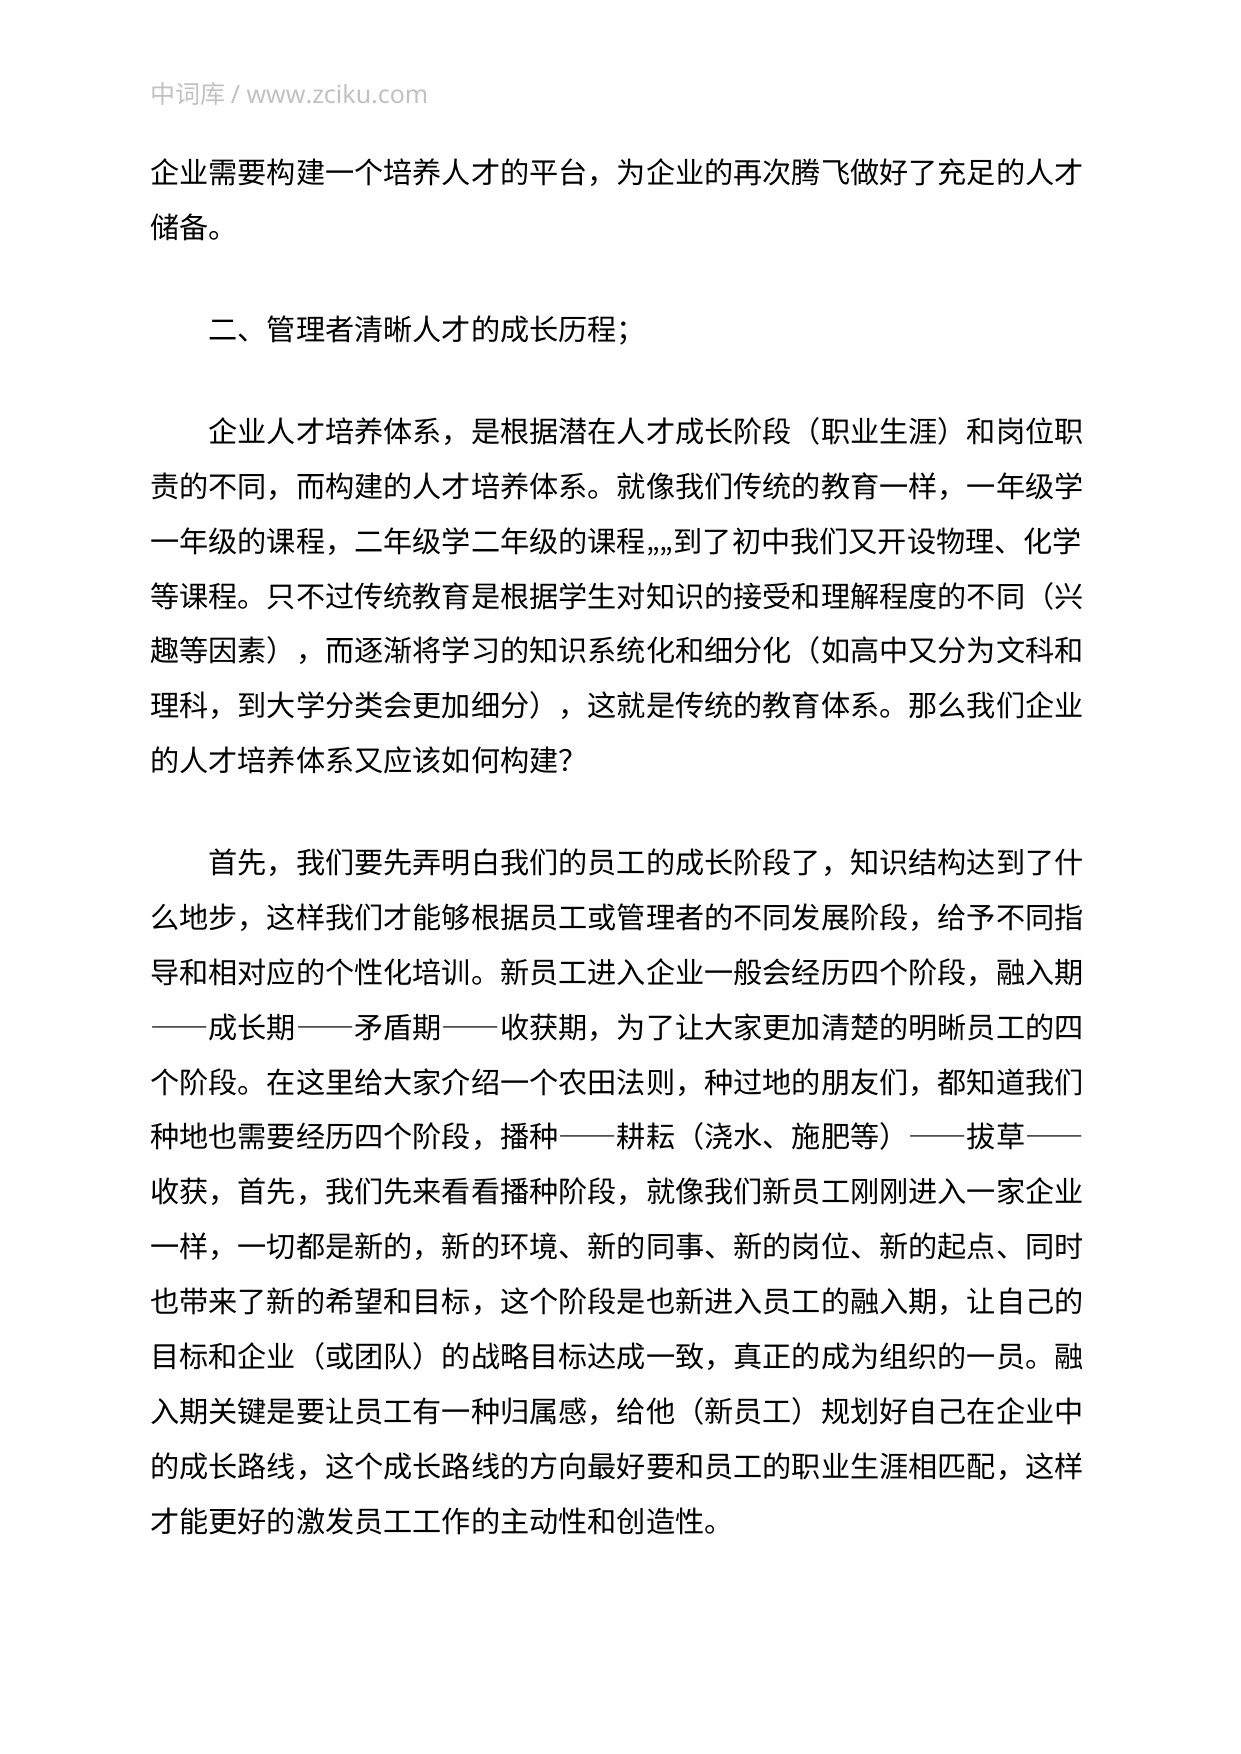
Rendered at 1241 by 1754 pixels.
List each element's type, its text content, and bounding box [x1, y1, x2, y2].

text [150, 150, 1090, 247]
text 首先，我们要先弄明白我们的员工的成长阶段了，知识结构达到了什么地步，这样我们才能够根据员工或管理者的不同发展阶段，给予不同指导和相对应的个性化培训。新员工进入企业一般会经历四个阶段，融入期——成长期——矛盾期——收获期，为了让大家更加清楚的明晰员工的四个阶段。在这里给大家介绍一个农田法则，种过地的朋友们，都知道我们种地也需要经历四个阶段，播种——耕耘（浇水、施肥等）——拔草——收获，首先，我们先来看看播种阶段，就像我们新员工刚刚进入一家企业一样，一切都是新的，新的环境、新的同事、新的岗位、新的起点、同时也带来了新的希望和目标，这个阶段是也新进入员工的融入期，让自己的目标和企业（或团队）的战略目标达成一致，真正的成为组织的一员。融入期关键是要让员工有一种归属感，给他（新员工）规划好自己在企业中的成长路线，这个成长路线的方向最好要和员工的职业生涯相匹配，这样才能更好的激发员工工作的主动性和创造性。 [150, 839, 1090, 1541]
text 企业人才培养体系，是根据潜在人才成长阶段（职业生涯）和岗位职责的不同，而构建的人才培养体系。就像我们传统的教育一样，一年级学一年级的课程，二年级学二年级的课程„„到了初中我们又开设物理、化学等课程。只不过传统教育是根据学生对知识的接受和理解程度的不同（兴趣等因素），而逐渐将学习的知识系统化和细分化（如高中又分为文科和理科，到大学分类会更加细分），这就是传统的教育体系。那么我们企业的人才培养体系又应该如何构建？ [150, 408, 1090, 780]
text 二、管理者清晰人才的成长历程； [150, 307, 1090, 349]
